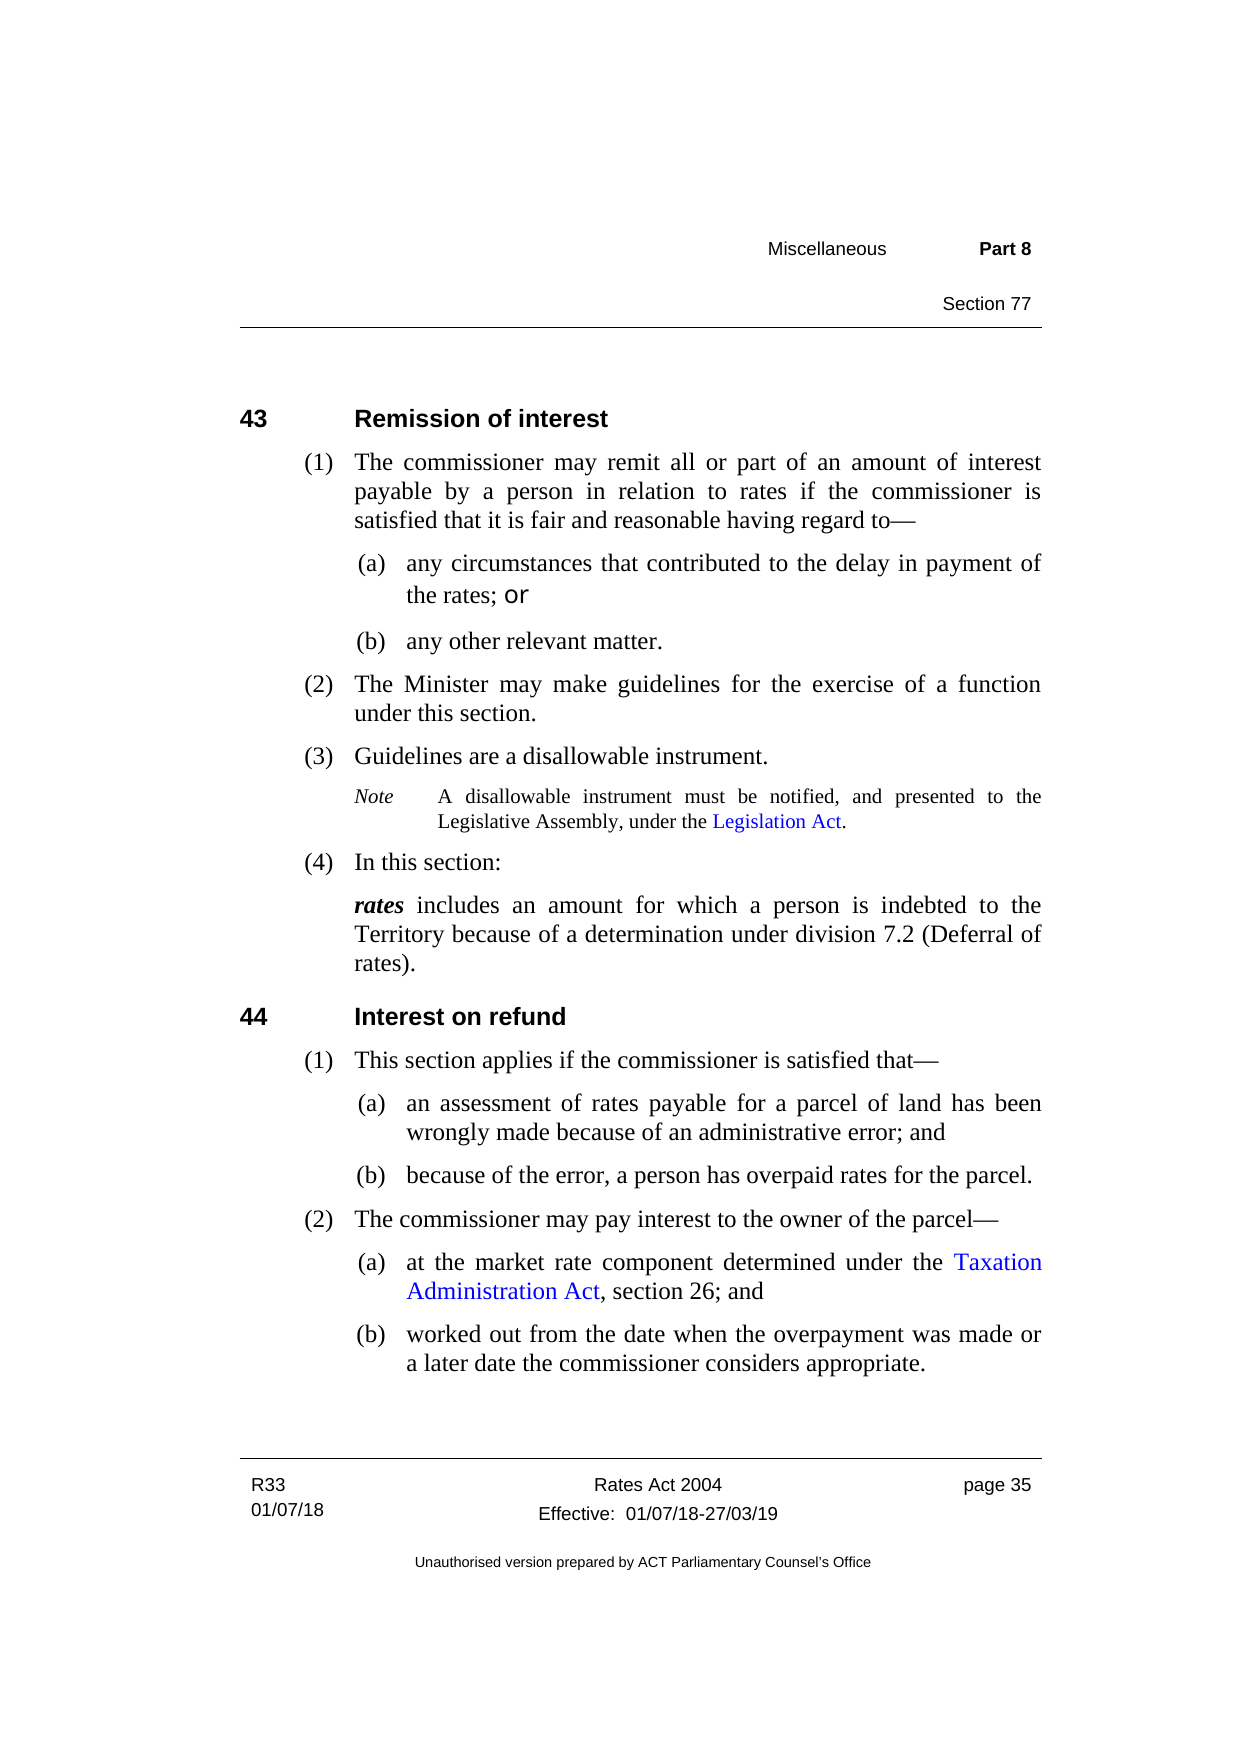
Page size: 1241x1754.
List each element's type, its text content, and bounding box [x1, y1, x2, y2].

text (b) because of the error, a person has overpaid rates for the parcel. [239, 1161, 1042, 1189]
text 43 Remission of interest [239, 404, 1042, 433]
text 44 Interest on refund [239, 1002, 1042, 1031]
text (4) In this section: [239, 847, 1042, 876]
text (a) at the market rate component determined under the Taxation Administration Act, section 26; and [239, 1247, 1042, 1305]
text (b) worked out from the date when the overpayment was made or a later date the commissioner considers appropriate. [239, 1319, 1042, 1377]
text (1) The commissioner may remit all or part of an amount of interest payable by a person in relation to rates if the commissioner is satisfied that it is fair and reasonable having regard to— [239, 447, 1042, 534]
text (1) This section applies if the commissioner is satisfied that— [239, 1045, 1042, 1074]
text (b) any other relevant matter. [239, 626, 1042, 654]
text (2) The commissioner may pay interest to the owner of the parcel— [239, 1204, 1042, 1233]
text (2) The Minister may make guidelines for the exercise of a function under this section. [239, 669, 1042, 727]
text rates includes an amount for which a person is indebted to the Territory because of a determination under division 7.2 (Deferral of rates). [354, 891, 1042, 977]
text (3) Guidelines are a disallowable instrument. [239, 741, 1042, 770]
text (a) an assessment of rates payable for a parcel of land has been wrongly made because of an administrative error; and [239, 1088, 1042, 1146]
text Note A disallowable instrument must be notified, and presented to the Legislative Assembly, under the Legislation Act. [354, 784, 1042, 833]
text (a) any circumstances that contributed to the delay in payment of the rates; or [239, 548, 1042, 611]
